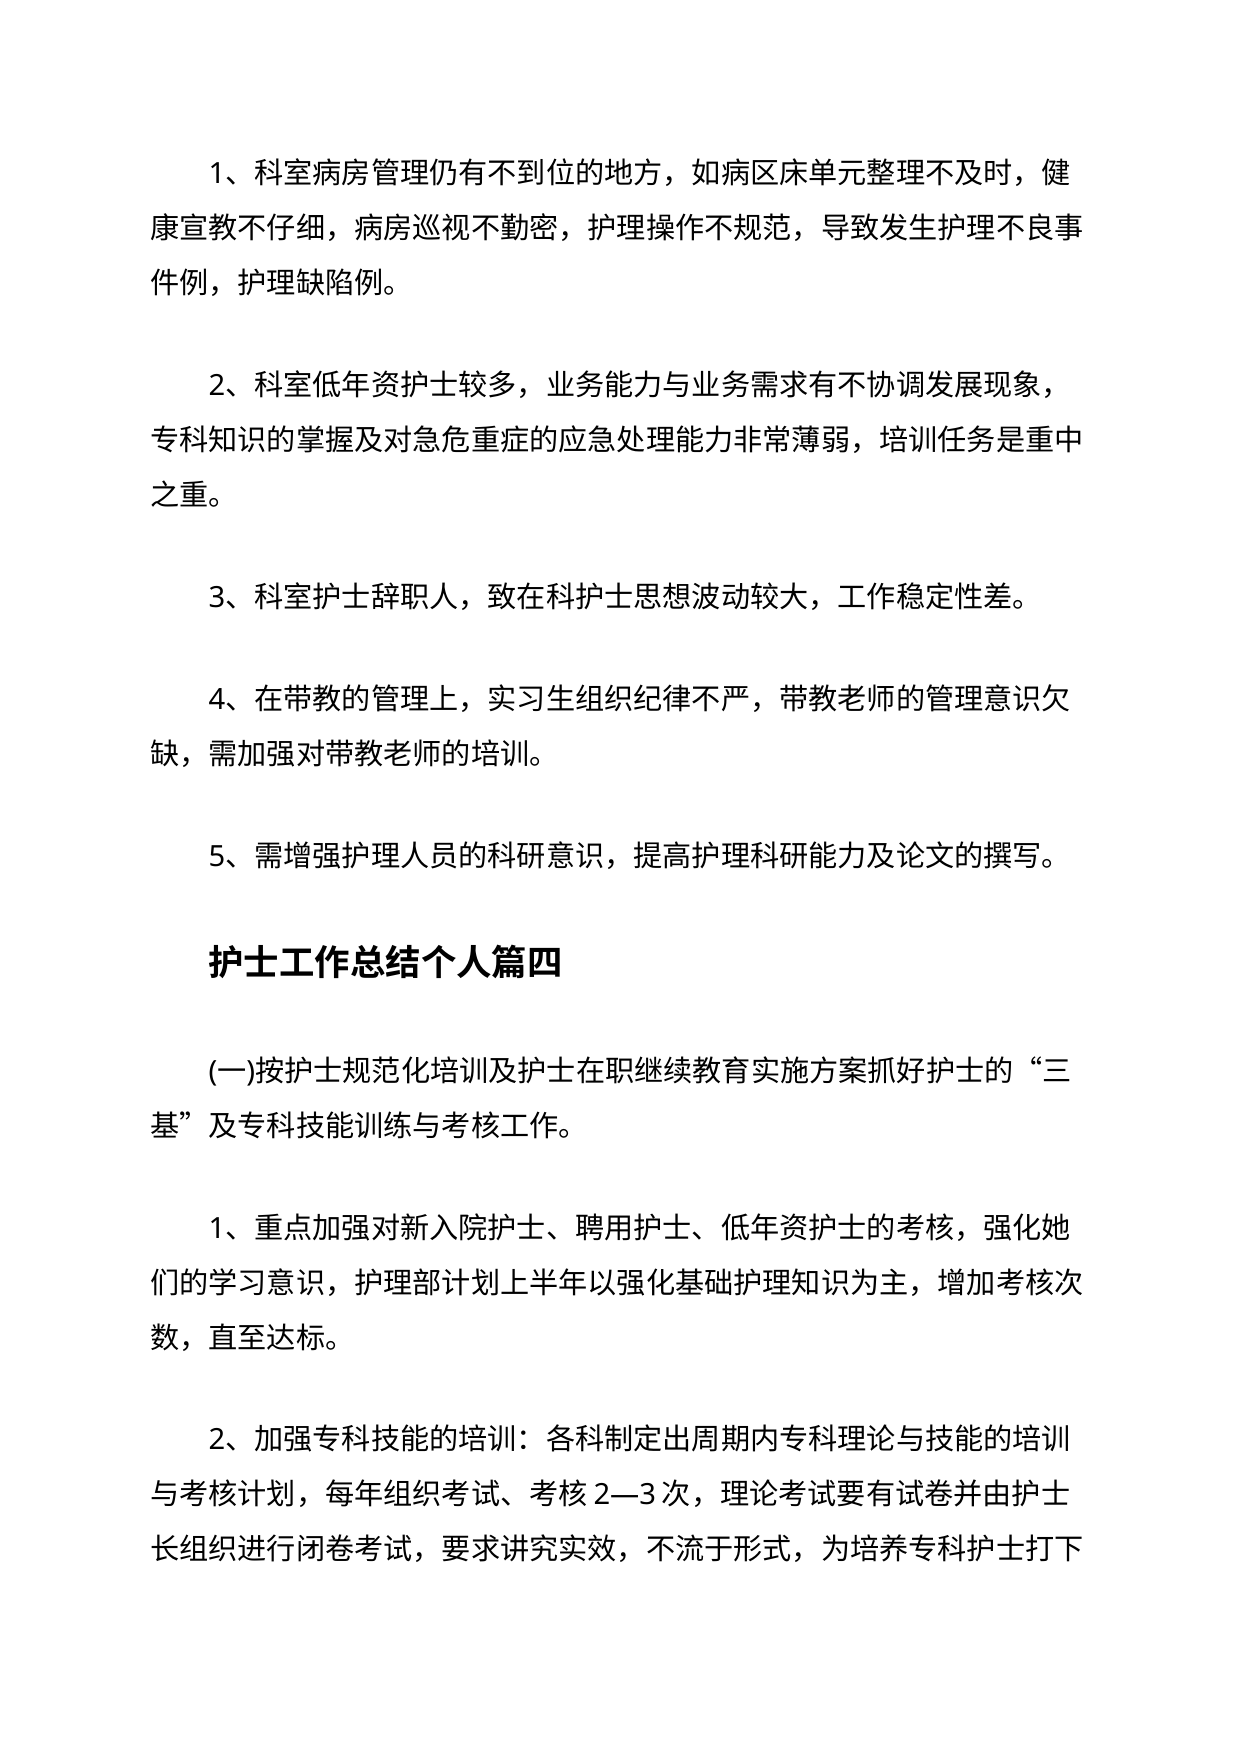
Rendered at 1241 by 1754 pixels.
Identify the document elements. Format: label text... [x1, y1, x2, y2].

text 1、重点加强对新入院护士、聘用护士、低年资护士的考核，强化她们的学习意识，护理部计划上半年以强化基础护理知识为主，增加考核次数，直至达标。 [150, 1204, 1090, 1356]
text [150, 1416, 1090, 1568]
text 4、在带教的管理上，实习生组织纪律不严，带教老师的管理意识欠缺，需加强对带教老师的培训。 [150, 675, 1090, 773]
text 2、科室低年资护士较多，业务能力与业务需求有不协调发展现象，专科知识的掌握及对急危重症的应急处理能力非常薄弱，培训任务是重中之重。 [150, 362, 1090, 514]
text (一)按护士规范化培训及护士在职继续教育实施方案抓好护士的“三基”及专科技能训练与考核工作。 [150, 1047, 1090, 1145]
text 3、科室护士辞职人，致在科护士思想波动较大，工作稳定性差。 [150, 573, 1090, 616]
text 护士工作总结个人篇四 [150, 934, 1090, 985]
text 5、需增强护理人员的科研意识，提高护理科研能力及论文的撰写。 [150, 832, 1090, 874]
text 1、科室病房管理仍有不到位的地方，如病区床单元整理不及时，健康宣教不仔细，病房巡视不勤密，护理操作不规范，导致发生护理不良事件例，护理缺陷例。 [150, 150, 1090, 302]
